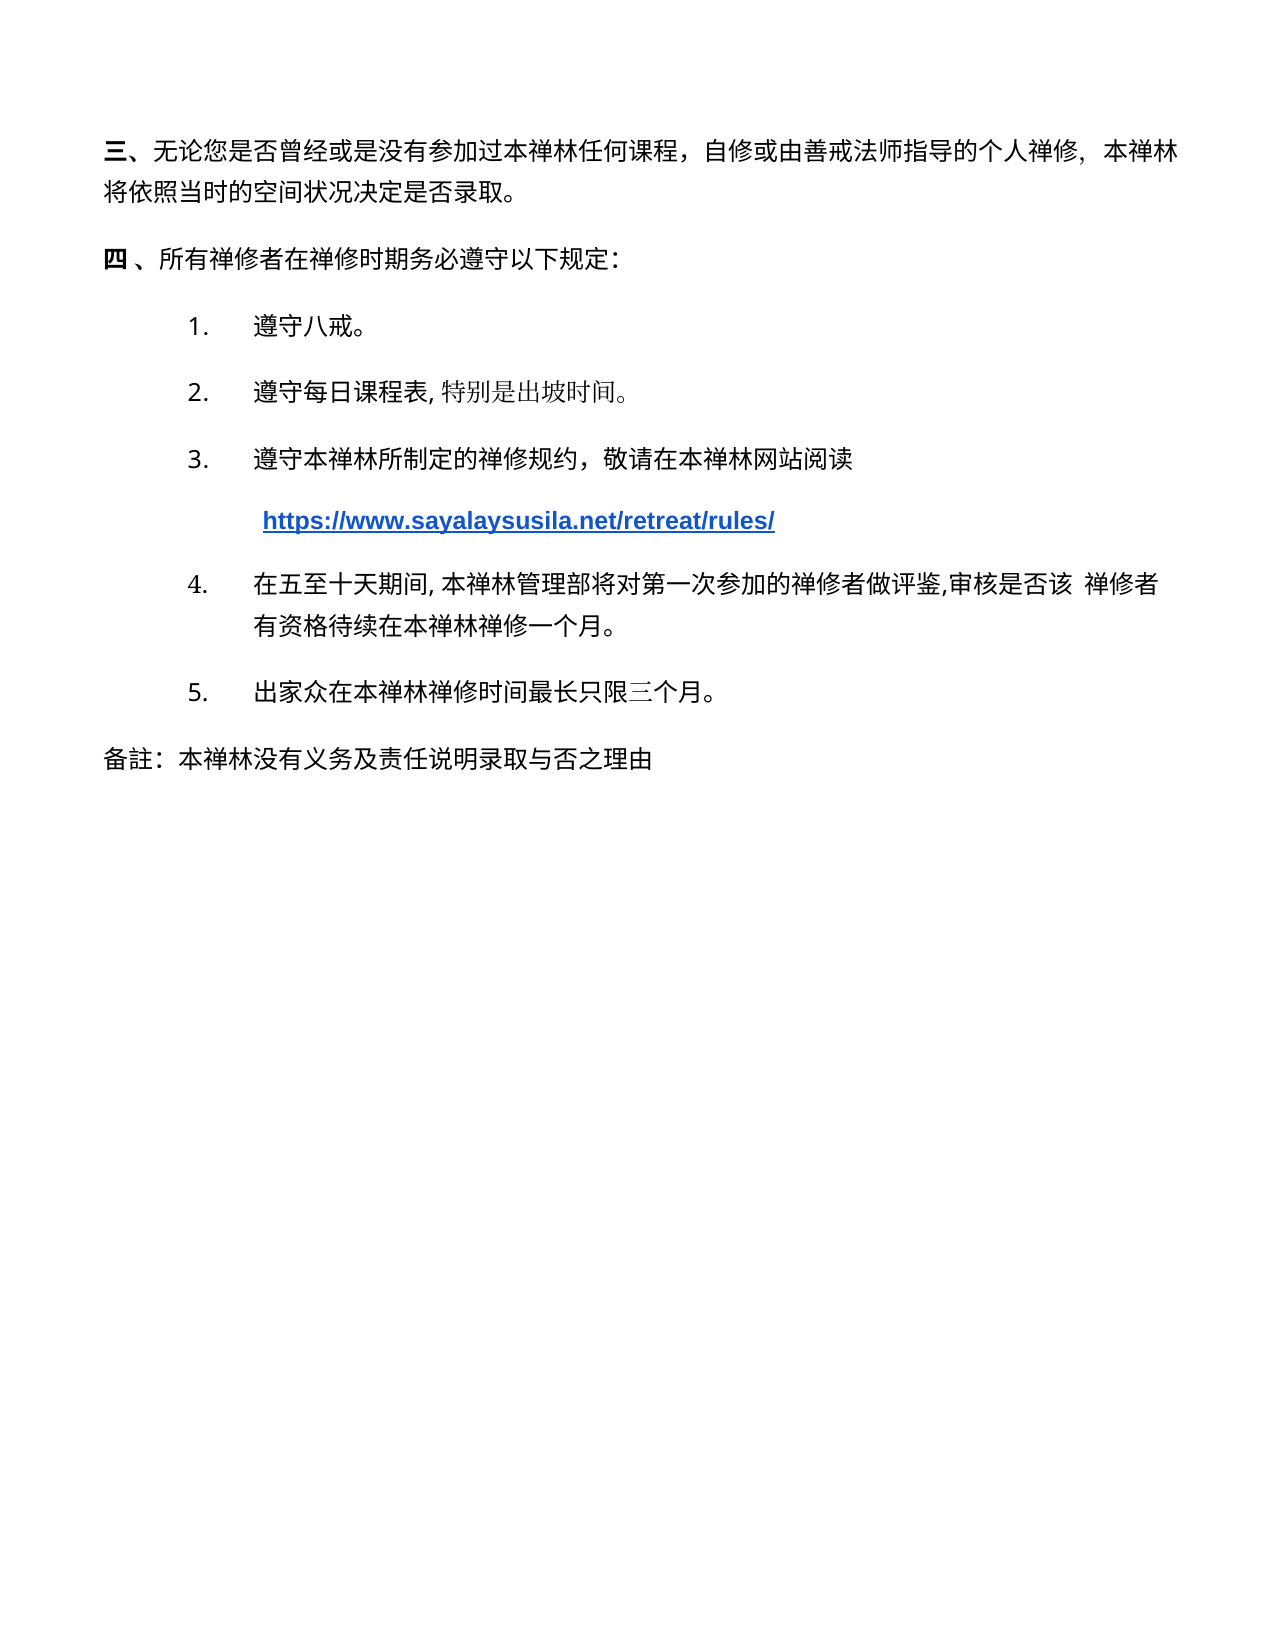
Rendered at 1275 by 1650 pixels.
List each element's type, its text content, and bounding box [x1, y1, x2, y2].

text 3． 遵守本禅林所制定的禅修规约，敬请在本禅林网站阅读 [187, 439, 1181, 476]
text 三、无论您是否曾经或是没有参加过本禅林任何课程，自修或由善戒法师指导的个人禅修，本禅林将依照当时的空间状况决定是否录取。 [103, 131, 1181, 209]
text 四 、所有禅修者在禅修时期务必遵守以下规定： [103, 239, 1181, 276]
text 4． 在五至十天期间, 本禅林管理部将对第一次参加的禅修者做评鉴,审核是否该 禅修者有资格待续在本禅林禅修一个月。 [187, 564, 1181, 642]
text 1． 遵守八戒。 [187, 306, 1181, 342]
text 2． 遵守每日课程表, 特别是出坡时间。 [187, 373, 1181, 409]
text 5. 出家众在本禅林禅修时间最长只限三个月。 [187, 673, 1181, 709]
text https://www.sayalaysusila.net/retreat/rules/ [262, 506, 1181, 535]
text 备註：本禅林没有义务及责任说明录取与否之理由 [103, 739, 1181, 776]
